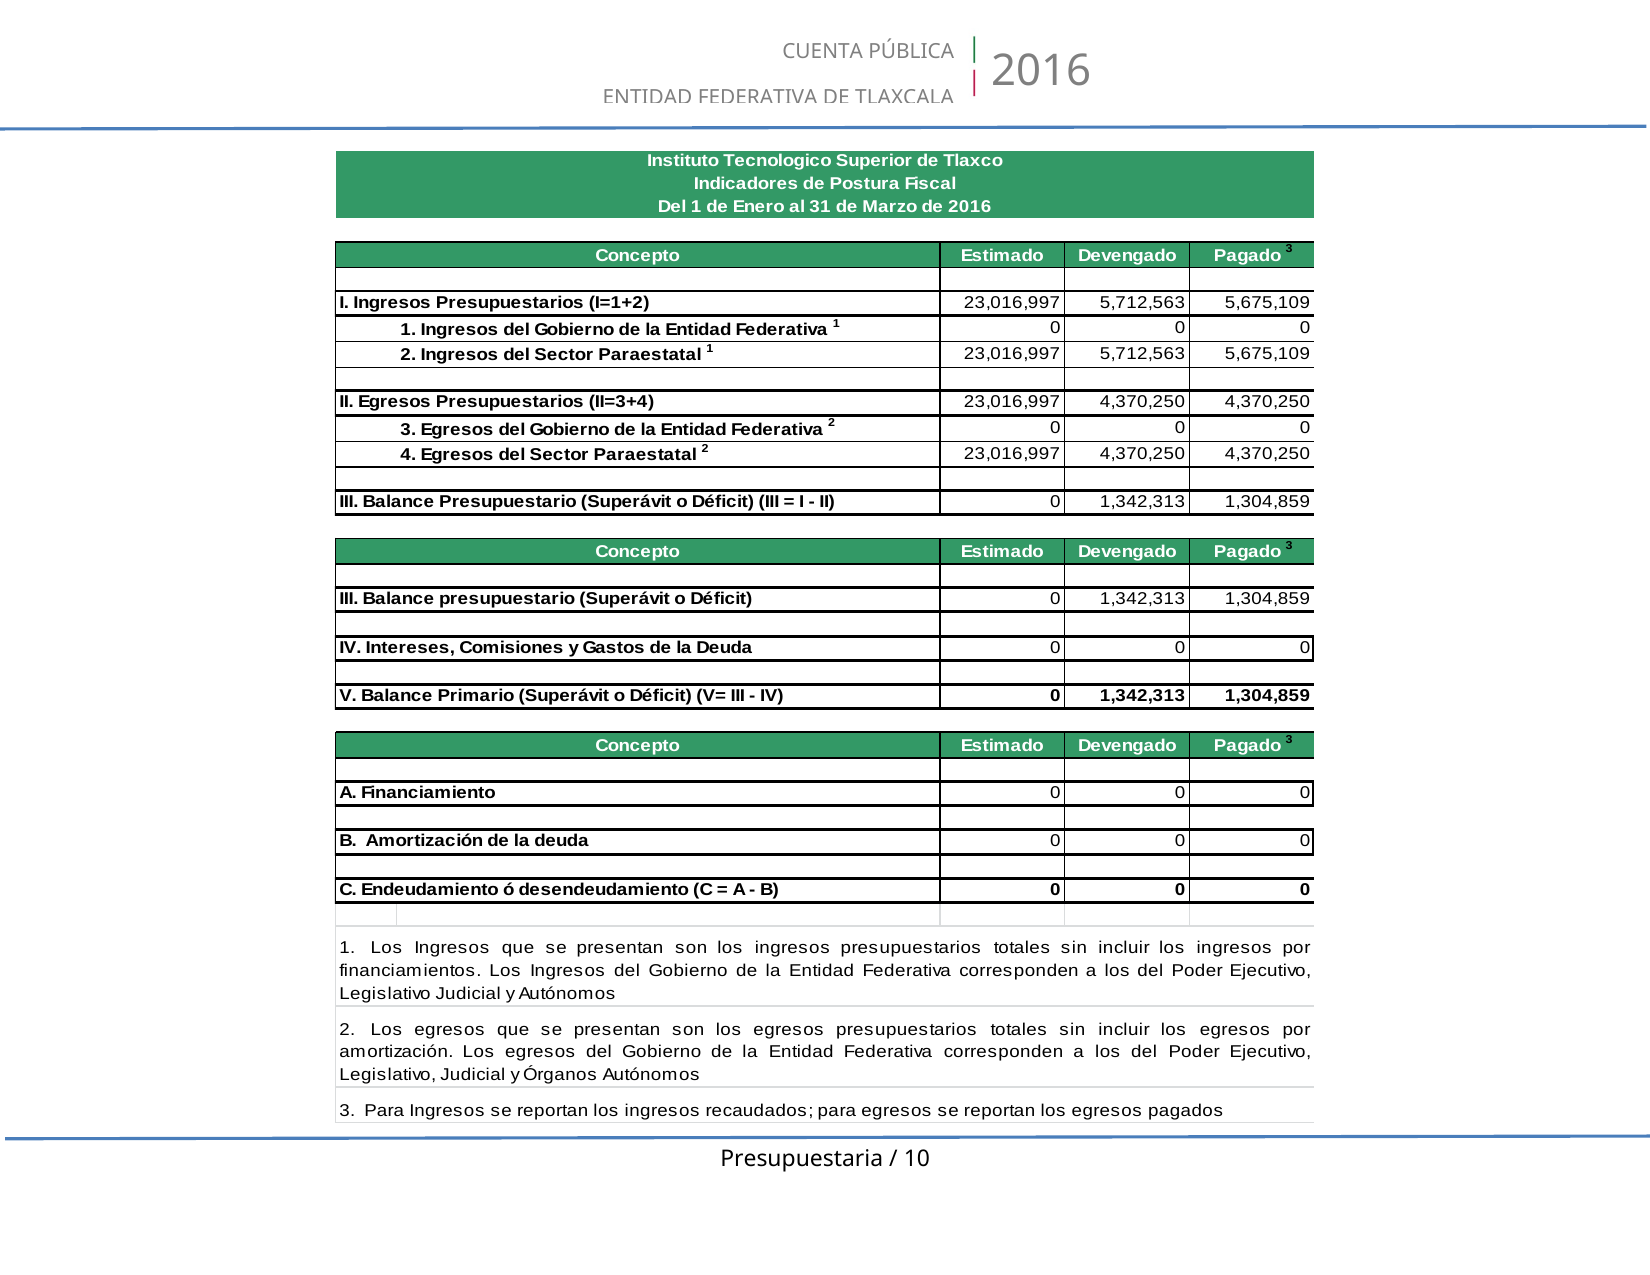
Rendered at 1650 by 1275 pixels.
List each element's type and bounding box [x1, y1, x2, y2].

picture [968, 28, 985, 99]
